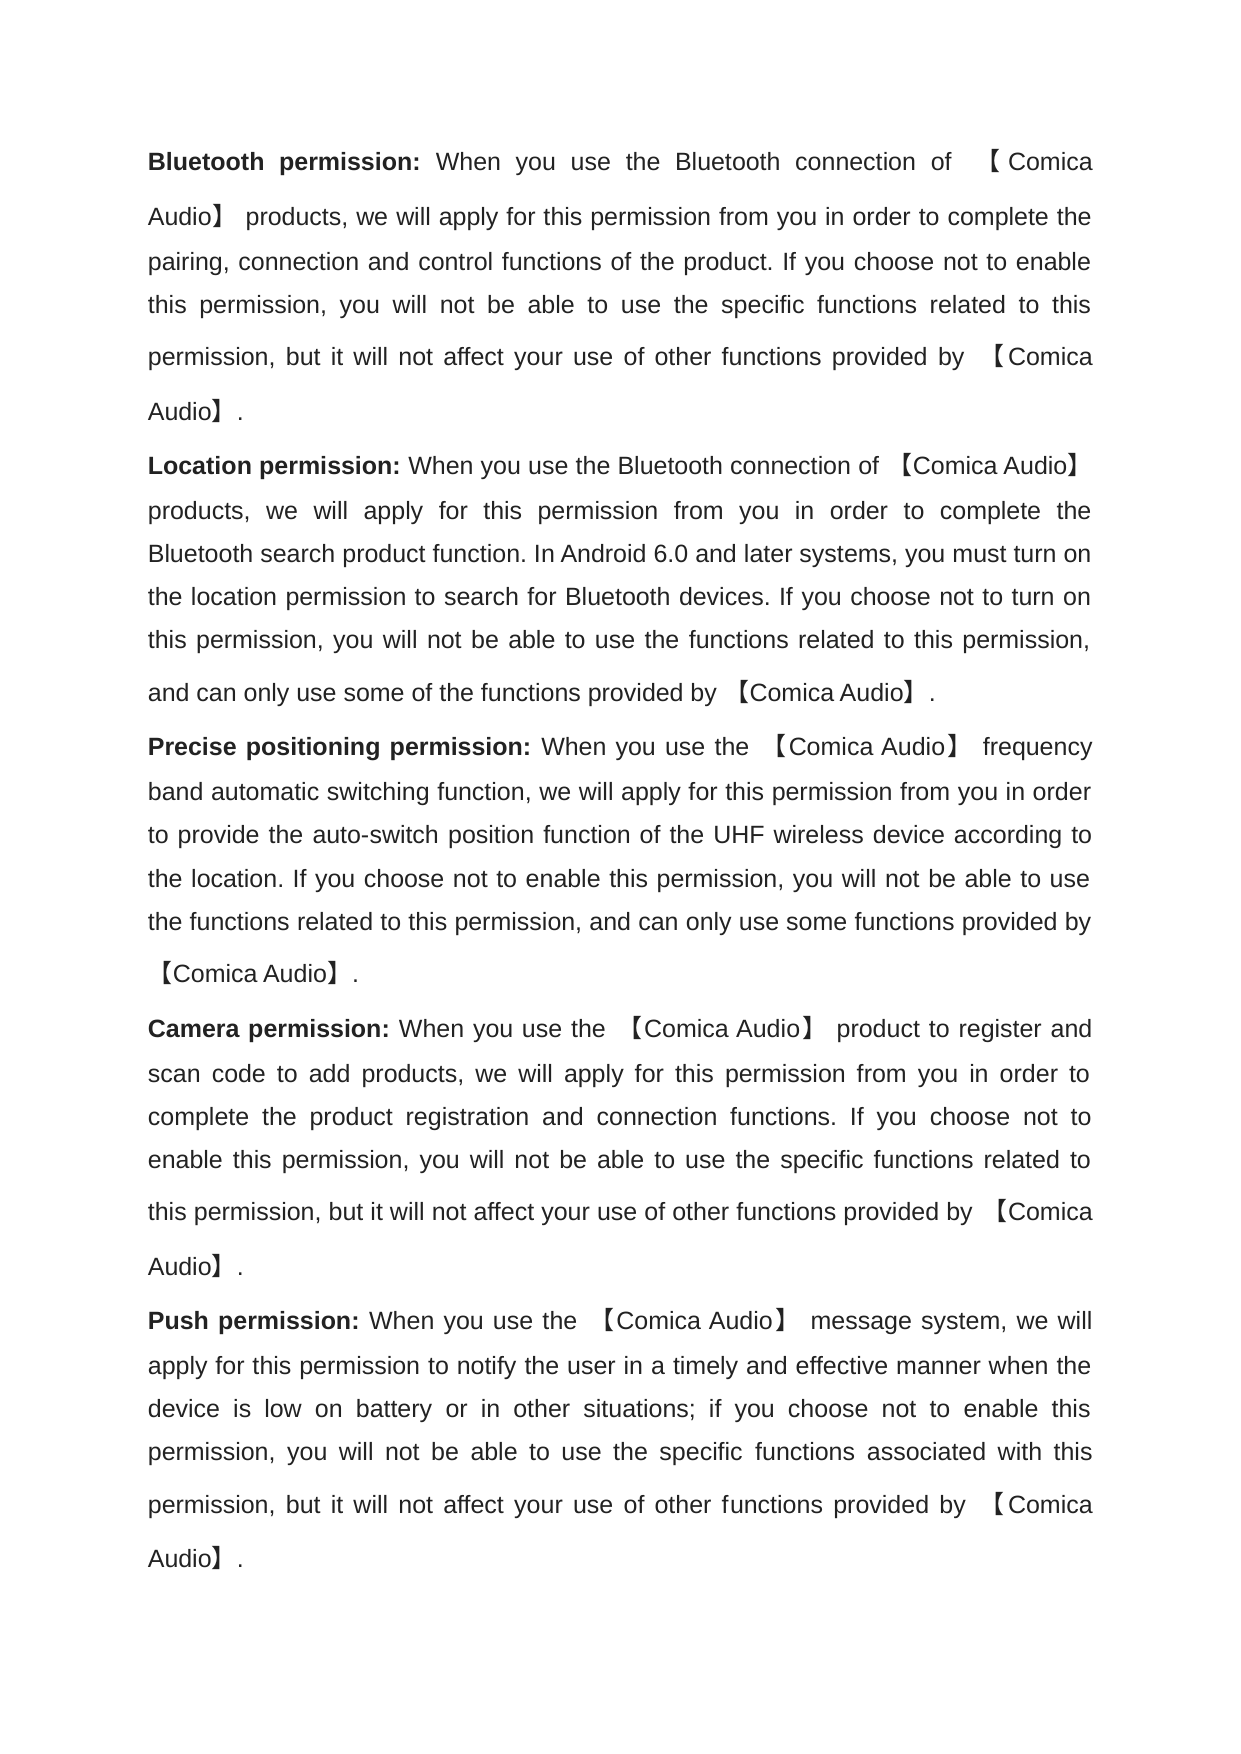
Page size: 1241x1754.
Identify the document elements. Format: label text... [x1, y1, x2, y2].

text Push permission: When you use the 【Comica Audio】 message system, we will apply for this permission to notify the user in a timely and effective manner when the device is low on battery or in other situations; if you choose not to enable this permission, you will not be able to use the specific functions associated with this permission, but it will not affect your use of other functions provided by 【Comica Audio】. [148, 1301, 1093, 1575]
text Precise positioning permission: When you use the 【Comica Audio】 frequency band automatic switching function, we will apply for this permission from you in order to provide the auto-switch position function of the UHF wireless device according to the location. If you choose not to enable this permission, you will not be able to use the functions related to this permission, and can only use some functions provided by 【Comica Audio】. [148, 727, 1093, 990]
text Bluetooth permission: When you use the Bluetooth connection of 【Comica Audio】 products, we will apply for this permission from you in order to complete the pairing, connection and control functions of the product. If you choose not to enable this permission, you will not be able to use the specific functions related to this permission, but it will not affect your use of other functions provided by 【Comica Audio】. [148, 142, 1093, 427]
text Camera permission: When you use the 【Comica Audio】 product to register and scan code to add products, we will apply for this permission from you in order to complete the product registration and connection functions. If you choose not to enable this permission, you will not be able to use the specific functions related to this permission, but it will not affect your use of other functions provided by 【Comica Audio】. [148, 1008, 1093, 1282]
text Location permission: When you use the Bluetooth connection of 【Comica Audio】 products, we will apply for this permission from you in order to complete the Bluetooth search product function. In Android 6.0 and later systems, you must turn on the location permission to search for Bluetooth devices. If you choose not to turn on this permission, you will not be able to use the functions related to this permission, and can only use some of the functions provided by 【Comica Audio】. [148, 446, 1093, 709]
